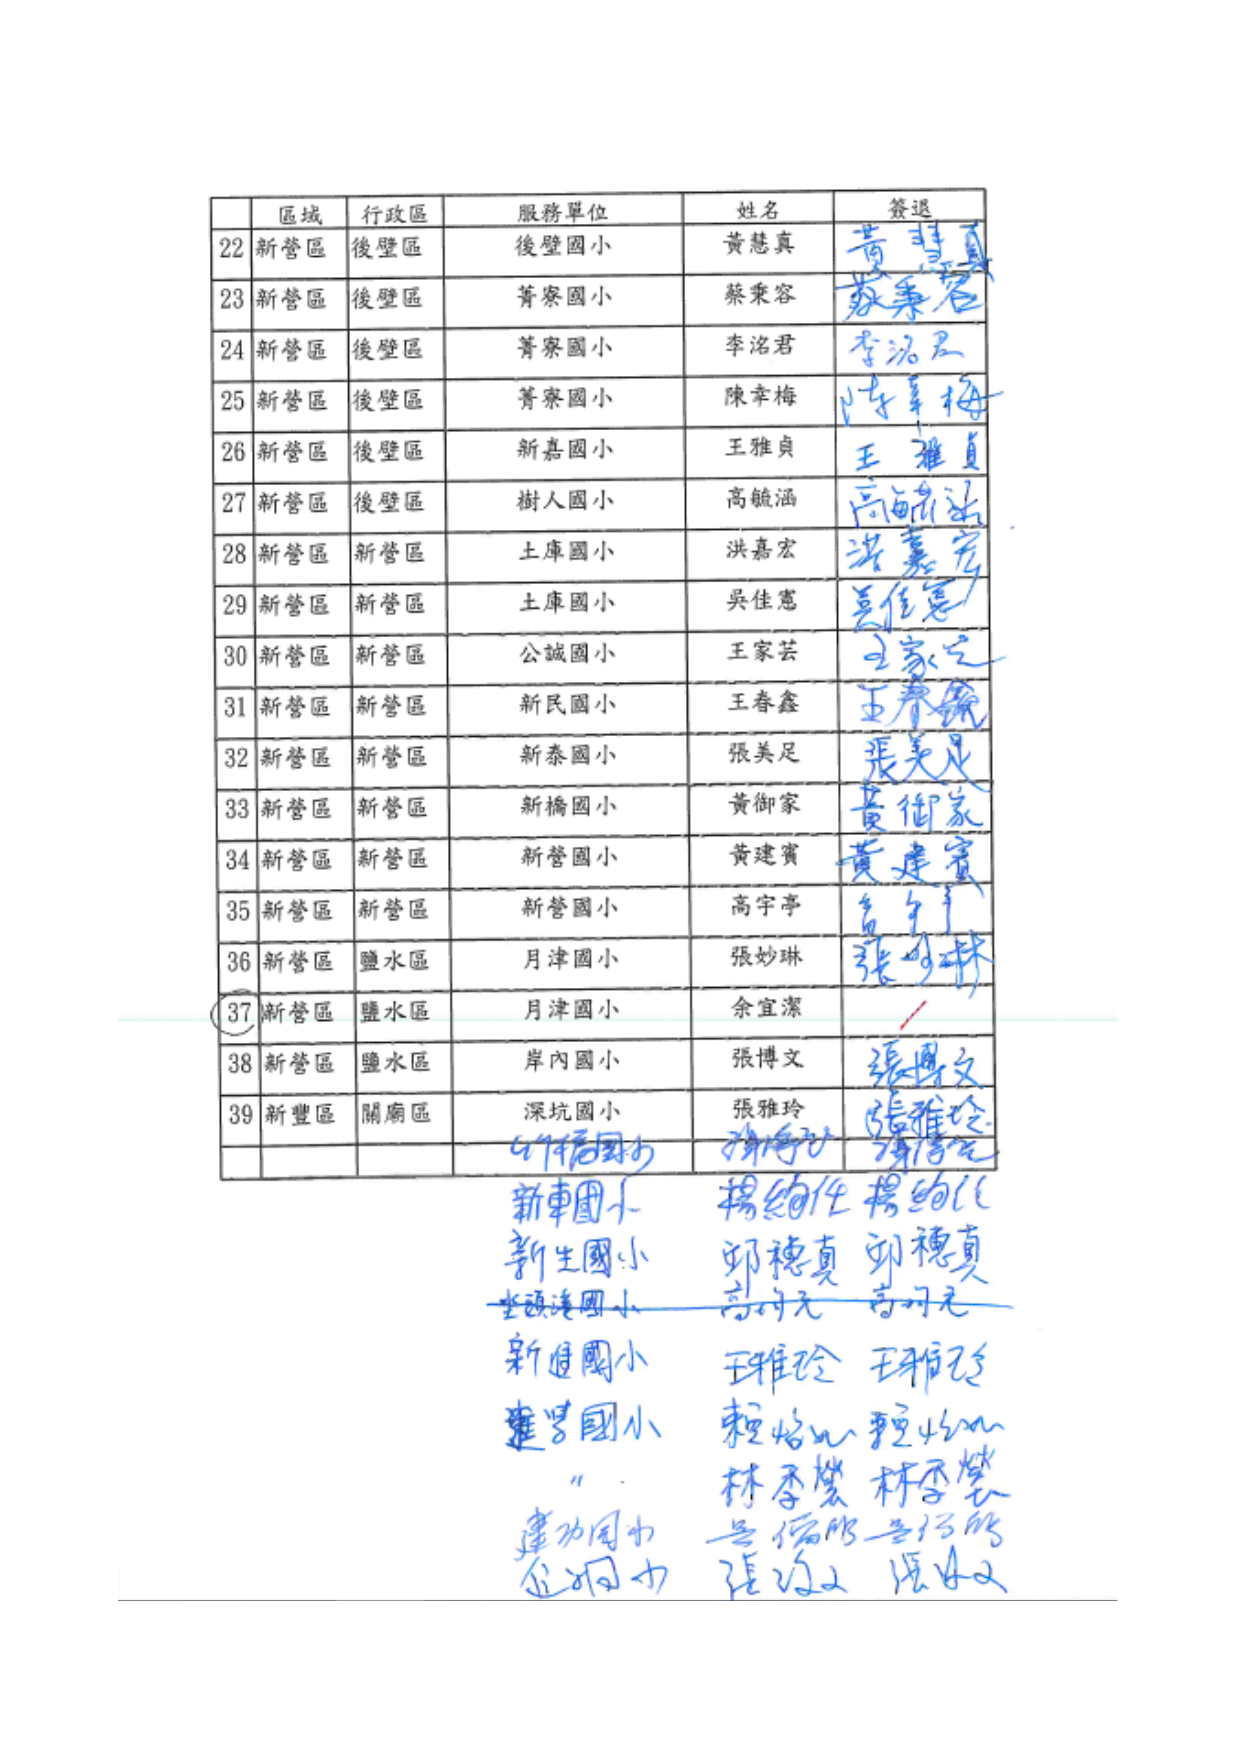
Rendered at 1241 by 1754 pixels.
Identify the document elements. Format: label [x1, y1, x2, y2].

picture [118, 127, 1118, 1601]
